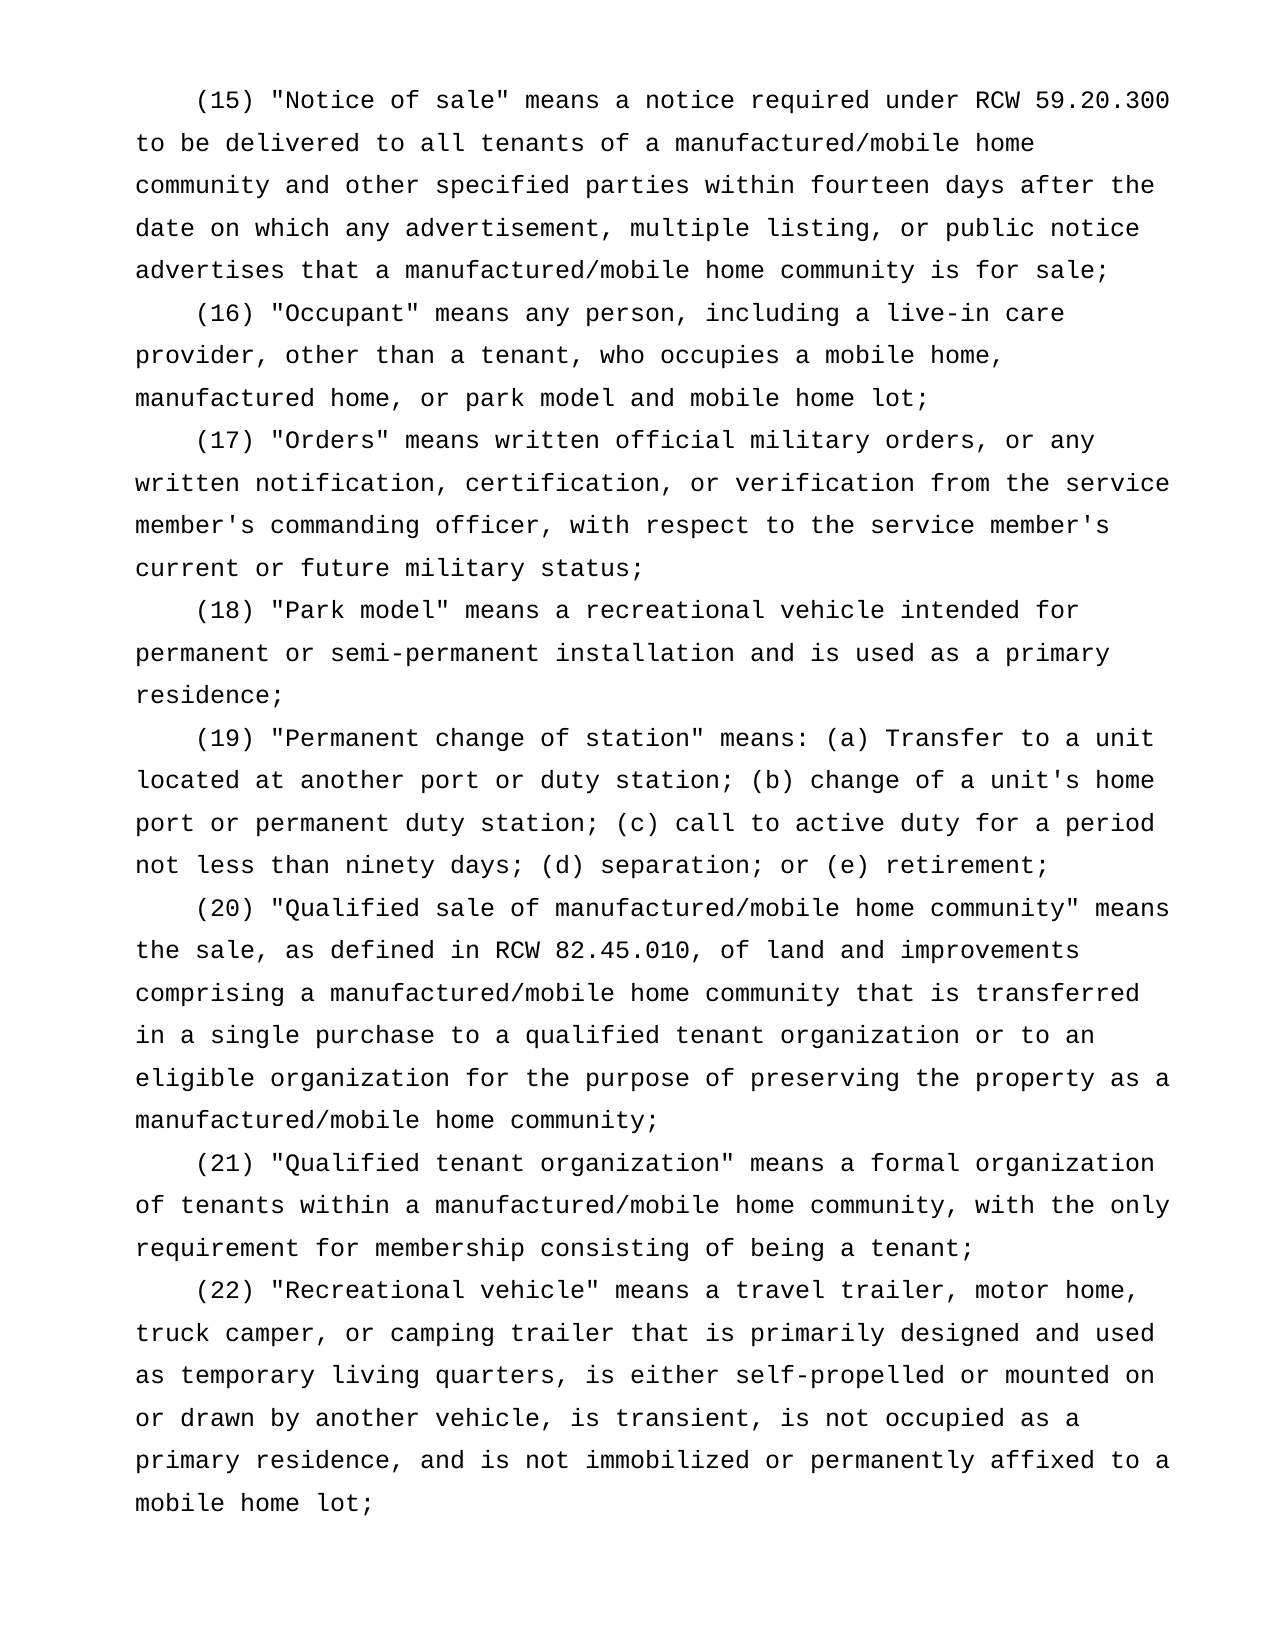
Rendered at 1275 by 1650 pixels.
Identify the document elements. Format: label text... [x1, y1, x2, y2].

text (15) "Notice of sale" means a notice required under RCW 59.20.300 to be delivered to all tenants of a manufactured/mobile home community and other specified parties within fourteen days after the date on which any advertisement, multiple listing, or public notice advertises that a manufactured/mobile home community is for sale; [135, 75, 1170, 287]
text (19) "Permanent change of station" means: (a) Transfer to a unit located at another port or duty station; (b) change of a unit's home port or permanent duty station; (c) call to active duty for a period not less than ninety days; (d) separation; or (e) retirement; [135, 712, 1170, 882]
text (22) "Recreational vehicle" means a travel trailer, motor home, truck camper, or camping trailer that is primarily designed and used as temporary living quarters, is either self-propelled or mounted on or drawn by another vehicle, is transient, is not occupied as a primary residence, and is not immobilized or permanently affixed to a mobile home lot; [135, 1265, 1170, 1520]
text (20) "Qualified sale of manufactured/mobile home community" means the sale, as defined in RCW 82.45.010, of land and improvements comprising a manufactured/mobile home community that is transferred in a single purchase to a qualified tenant organization or to an eligible organization for the purpose of preserving the property as a manufactured/mobile home community; [135, 882, 1170, 1137]
text (17) "Orders" means written official military orders, or any written notification, certification, or verification from the service member's commanding officer, with respect to the service member's current or future military status; [135, 415, 1170, 585]
text (16) "Occupant" means any person, including a live-in care provider, other than a tenant, who occupies a mobile home, manufactured home, or park model and mobile home lot; [135, 287, 1170, 415]
text (21) "Qualified tenant organization" means a formal organization of tenants within a manufactured/mobile home community, with the only requirement for membership consisting of being a tenant; [135, 1137, 1170, 1265]
text (18) "Park model" means a recreational vehicle intended for permanent or semi-permanent installation and is used as a primary residence; [135, 585, 1170, 712]
